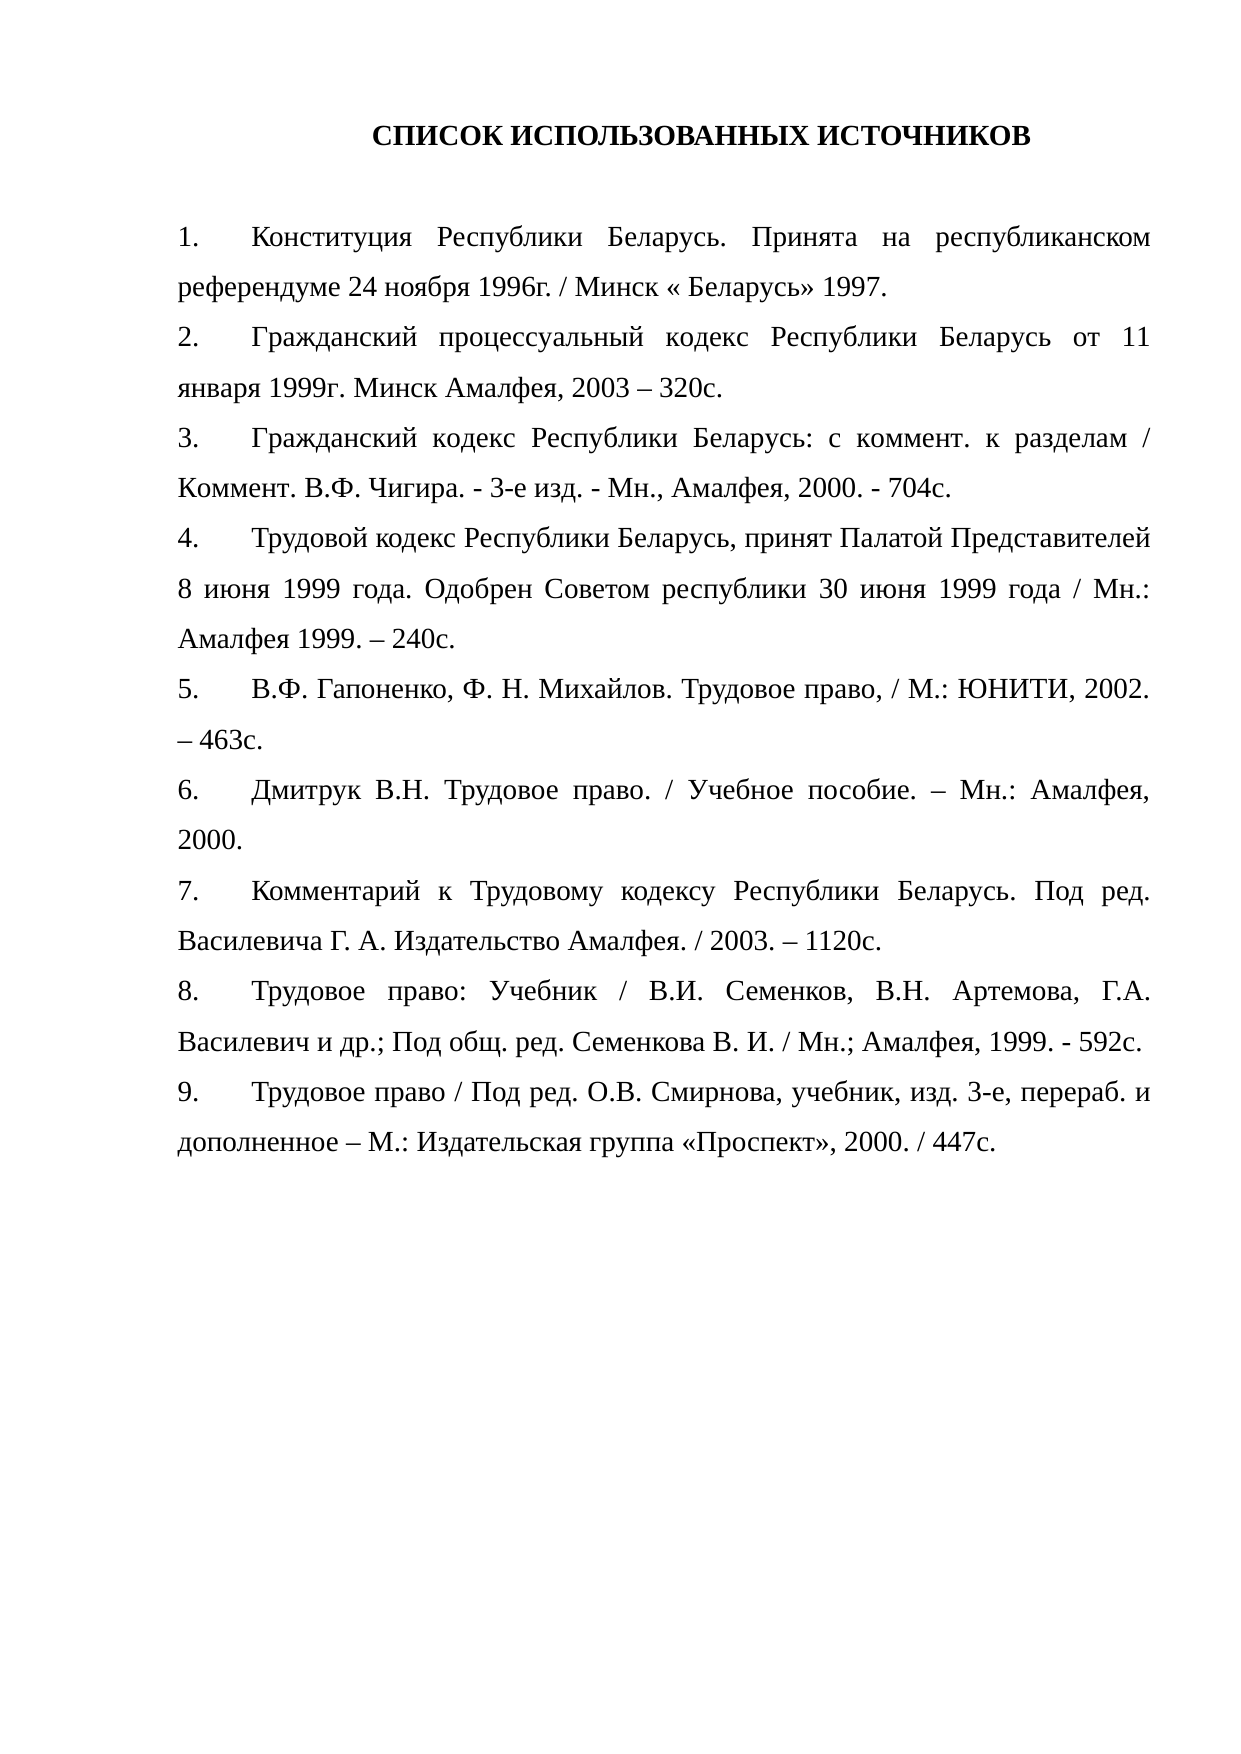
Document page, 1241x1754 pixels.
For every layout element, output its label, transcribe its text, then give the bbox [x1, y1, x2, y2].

list Гражданский процессуальный кодекс Республики Беларусь от 11 января 1999г. Минск Амалфея, 2003 – 320с. [177, 319, 1152, 403]
list Комментарий к Трудовому кодексу Республики Беларусь. Под ред. Василевича Г. А. Издательство Амалфея. / 2003. – 1120с. [177, 873, 1152, 957]
list Конституция Республики Беларусь. Принята на республиканском референдуме 24 ноября 1996г. / Минск « Беларусь» 1997. [177, 219, 1152, 303]
list В.Ф. Гапоненко, Ф. Н. Михайлов. Трудовое право, / М.: ЮНИТИ, 2002. – 463с. [177, 672, 1152, 755]
list Трудовое право / Под ред. О.В. Смирнова, учебник, изд. 3-е, перераб. и дополненное – М.: Издательская группа «Проспект», 2000. / 447с. [177, 1074, 1152, 1158]
text СПИСОК ИСПОЛЬЗОВАННЫХ ИСТОЧНИКОВ [177, 118, 1152, 152]
list Дмитрук В.Н. Трудовое право. / Учебное пособие. – Мн.: Амалфея, 2000. [177, 772, 1152, 856]
list Трудовое право: Учебник / В.И. Семенков, В.Н. Артемова, Г.А. Василевич и др.; Под общ. ред. Семенкова В. И. / Мн.; Амалфея, 1999. - 592с. [177, 973, 1152, 1057]
list Трудовой кодекс Республики Беларусь, принят Палатой Представителей 8 июня 1999 года. Одобрен Советом республики 30 июня 1999 года / Мн.: Амалфея 1999. – 240с. [177, 521, 1152, 655]
list Гражданский кодекс Республики Беларусь: с коммент. к разделам / Коммент. В.Ф. Чигира. - 3-е изд. - Мн., Амалфея, 2000. - 704с. [177, 420, 1152, 504]
